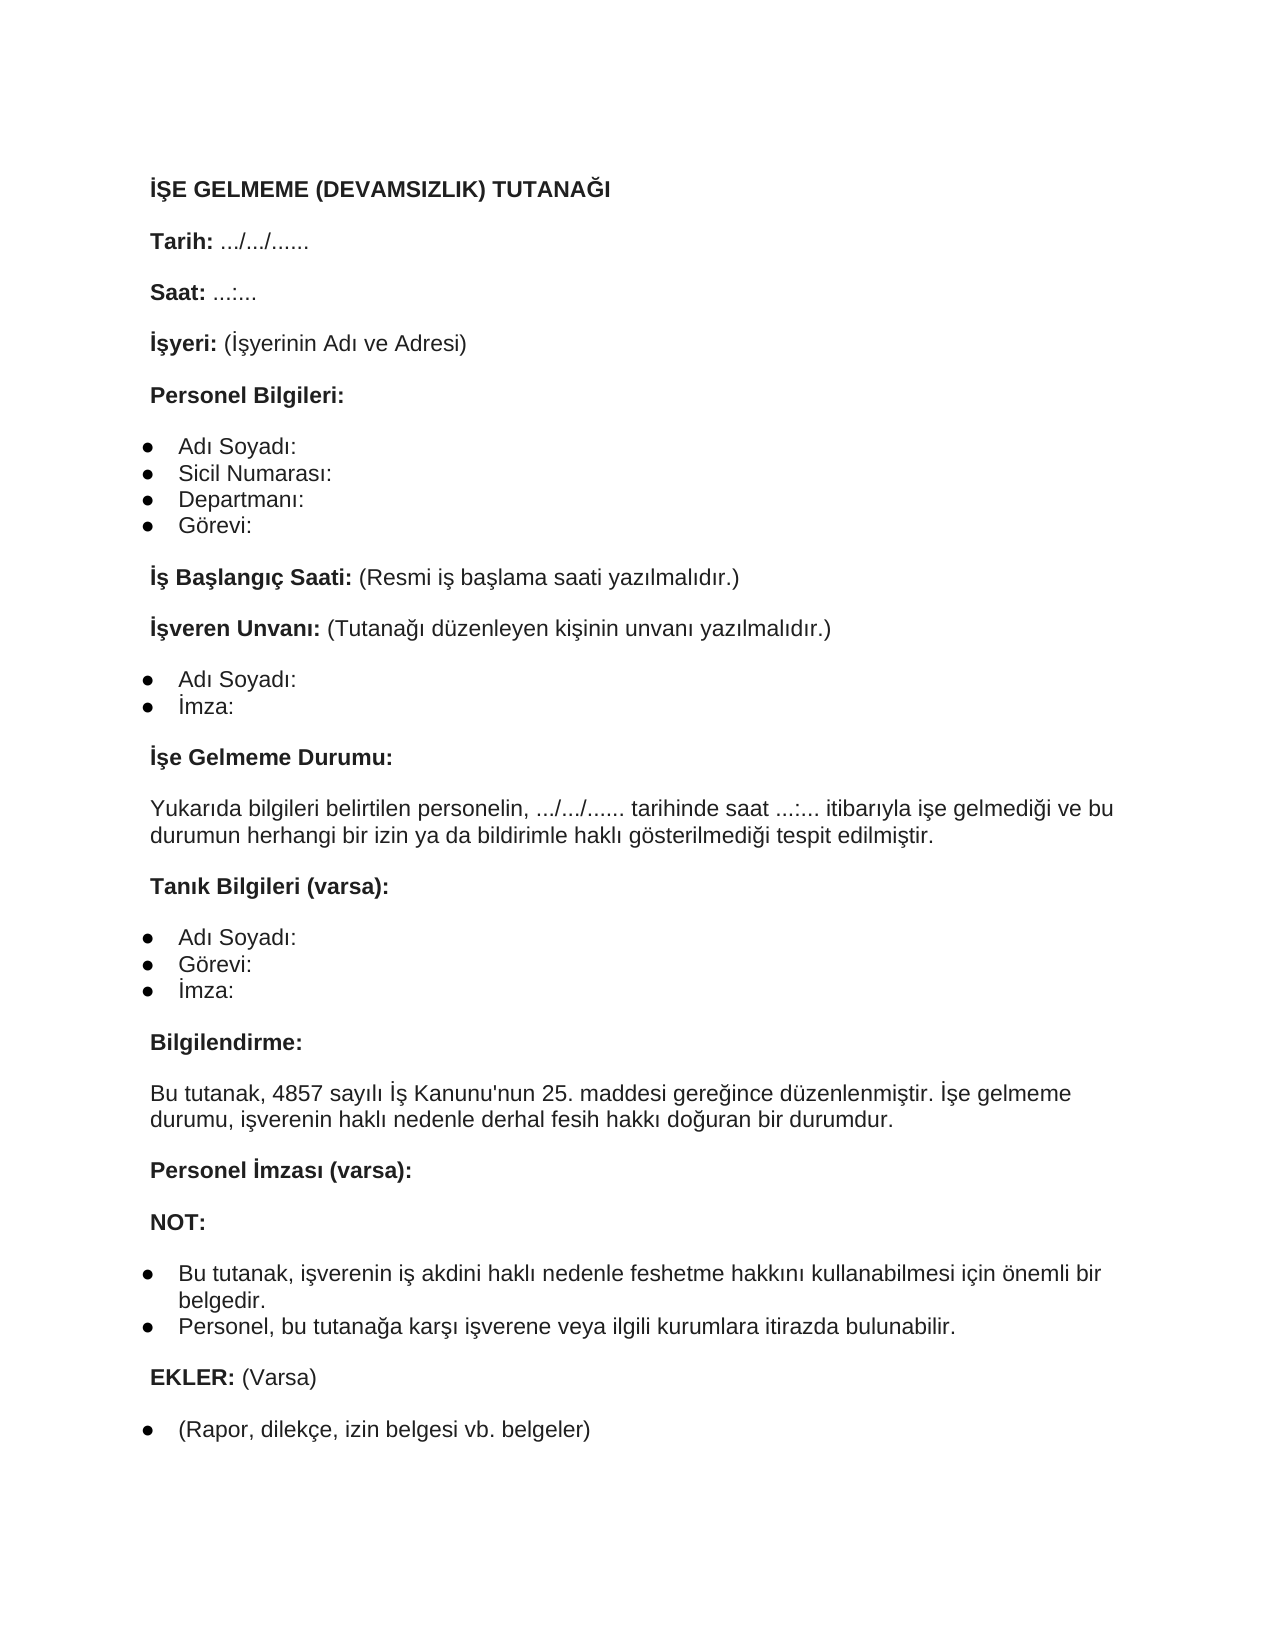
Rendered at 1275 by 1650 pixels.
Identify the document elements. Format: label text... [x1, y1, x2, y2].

list (Rapor, dilekçe, izin belgesi vb. belgeler) [141, 1416, 1125, 1442]
text Tanık Bilgileri (varsa): [150, 873, 1125, 899]
text İşveren Unvanı: (Tutanağı düzenleyen kişinin unvanı yazılmalıdır.) [150, 615, 1125, 641]
list Adı Soyadı: [141, 666, 1125, 693]
text NOT: [150, 1209, 1125, 1235]
list Görevi: [141, 512, 1125, 538]
list Sicil Numarası: [141, 459, 1125, 486]
list İmza: [141, 693, 1125, 719]
list Adı Soyadı: [141, 433, 1125, 459]
text Personel İmzası (varsa): [150, 1157, 1125, 1184]
text Bilgilendirme: [150, 1028, 1125, 1055]
text İşe Gelmeme Durumu: [150, 744, 1125, 770]
text İşyeri: (İşyerinin Adı ve Adresi) [150, 330, 1125, 357]
text Bu tutanak, 4857 sayılı İş Kanunu'nun 25. maddesi gereğince düzenlenmiştir. İşe gelmeme durumu, işverenin haklı nedenle derhal fesih hakkı doğuran bir durumdur. [150, 1080, 1125, 1132]
text Personel Bilgileri: [150, 382, 1125, 408]
text Saat: ...:... [150, 279, 1125, 305]
list Departmanı: [141, 486, 1125, 512]
list Personel, bu tutanağa karşı işverene veya ilgili kurumlara itirazda bulunabilir. [141, 1313, 1125, 1339]
list İmza: [141, 977, 1125, 1003]
text Tarih: .../.../...... [150, 228, 1125, 254]
list Adı Soyadı: [141, 924, 1125, 951]
text İŞE GELMEME (DEVAMSIZLIK) TUTANAĞI [150, 176, 1125, 203]
text İş Başlangıç Saati: (Resmi iş başlama saati yazılmalıdır.) [150, 563, 1125, 590]
list Bu tutanak, işverenin iş akdini haklı nedenle feshetme hakkını kullanabilmesi için önemli bir belgedir. [141, 1260, 1125, 1313]
list Görevi: [141, 951, 1125, 977]
text EKLER: (Varsa) [150, 1364, 1125, 1391]
text Yukarıda bilgileri belirtilen personelin, .../.../...... tarihinde saat ...:... itibarıyla işe gelmediği ve bu durumun herhangi bir izin ya da bildirimle haklı gösterilmediği tespit edilmiştir. [150, 795, 1125, 848]
